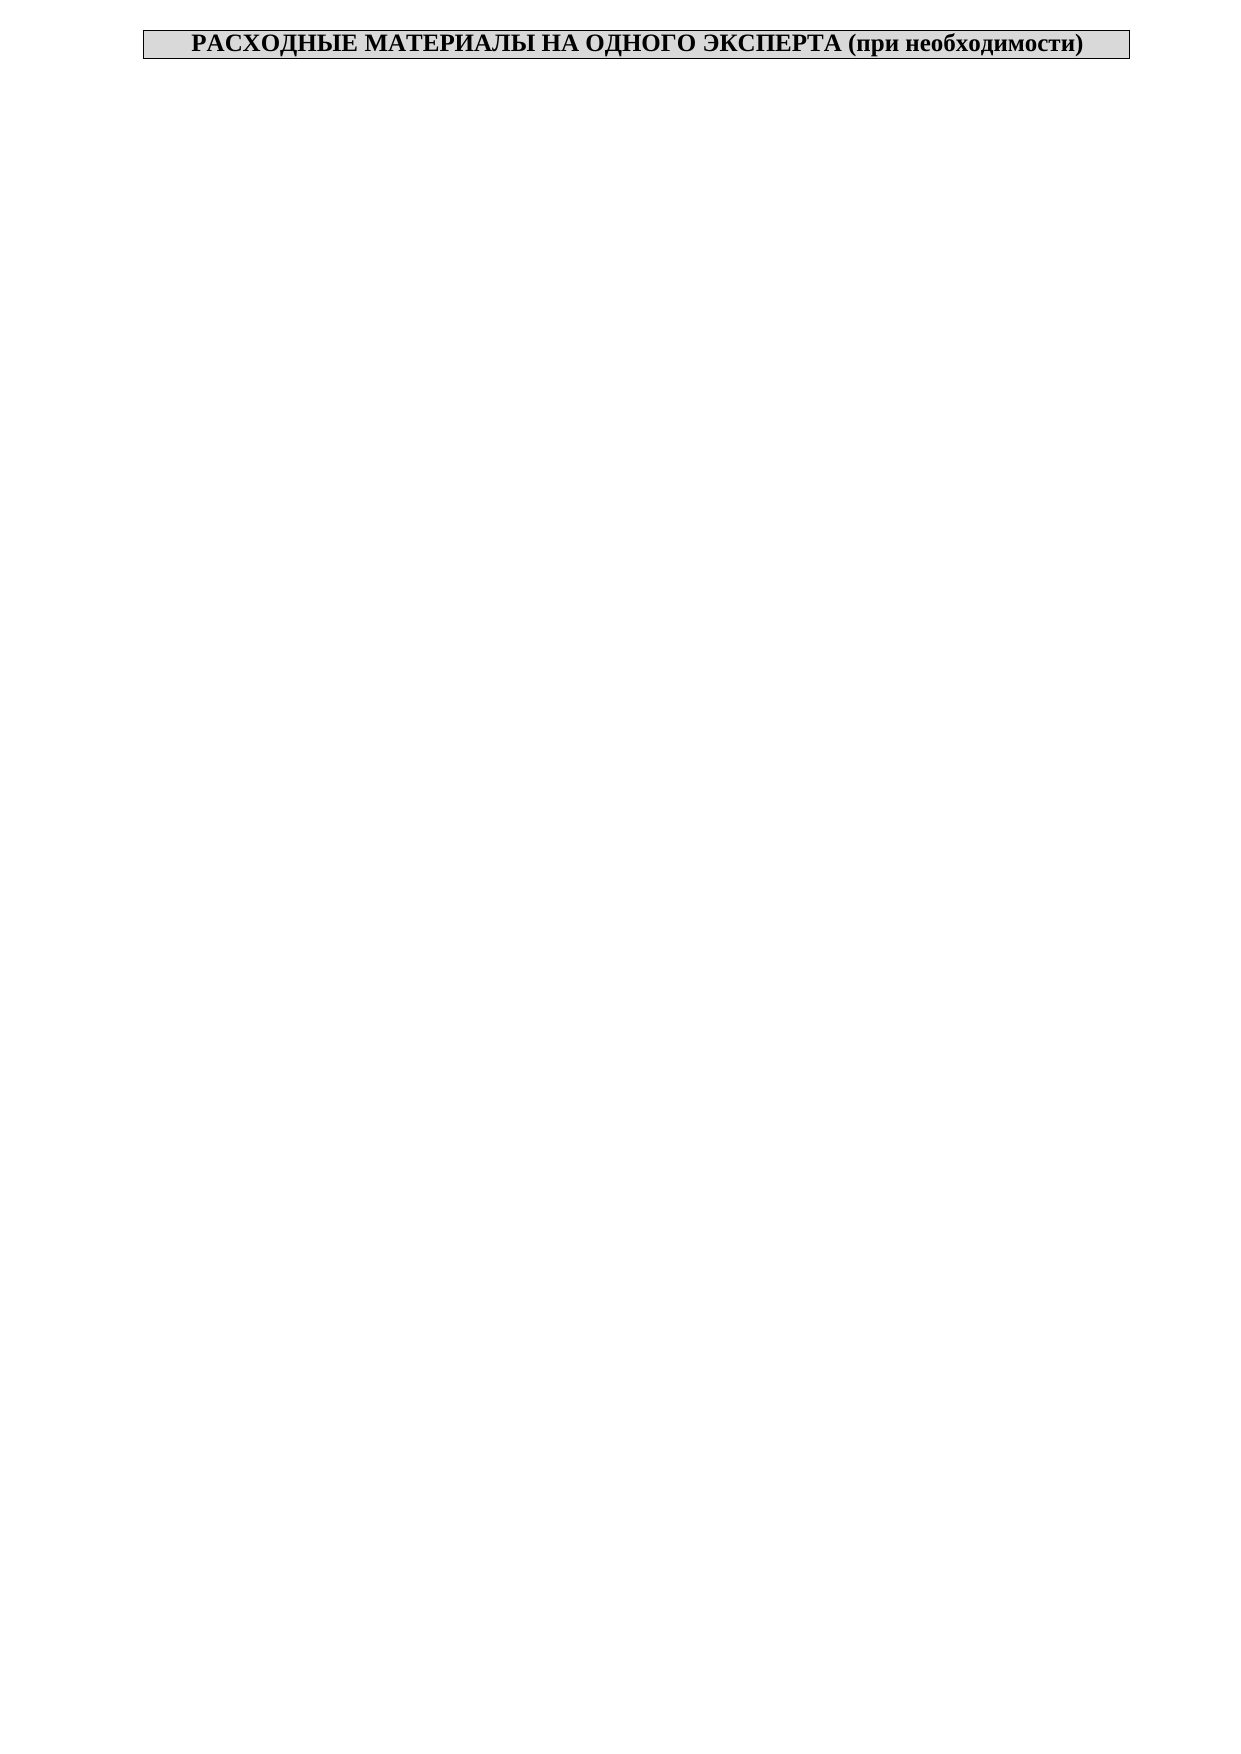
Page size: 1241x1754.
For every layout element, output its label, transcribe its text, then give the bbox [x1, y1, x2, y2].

table_header РАСХОДНЫЕ МАТЕРИАЛЫ НА ОДНОГО ЭКСПЕРТА (при необходимости) [144, 31, 1129, 58]
